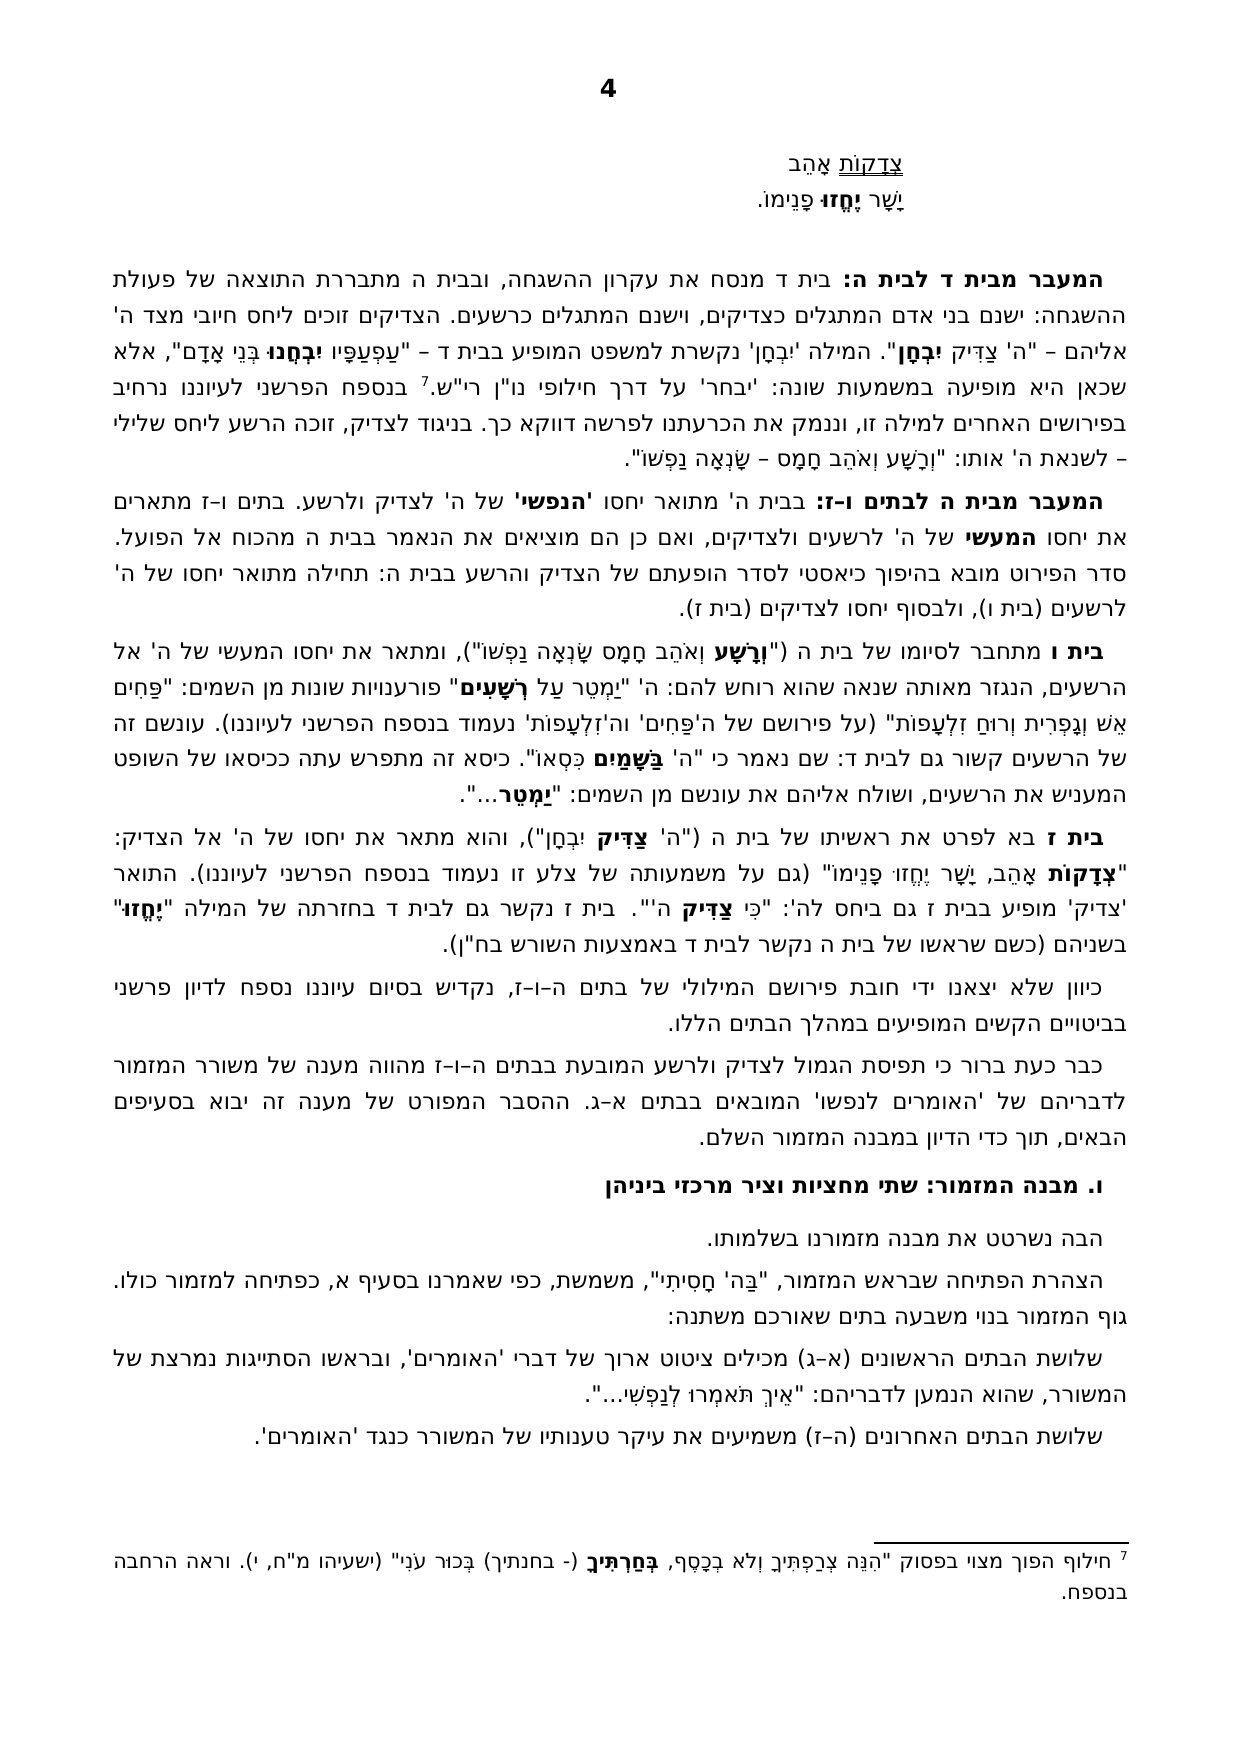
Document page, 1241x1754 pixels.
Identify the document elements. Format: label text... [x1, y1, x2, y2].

text בית ו מתחבר לסיומו של בית ה ("וְרָשָׁע וְאֹהֵב חָמָס שָׂנְאָה נַפְשׁוֹ"), ומתאר את יחסו המעשי של ה' אל הרשעים, הנגזר מאותה שנאה שהוא רוחש להם: ה' "יַמְטֵר עַל רְשָׁעִים" פורענויות שונות מן השמים: "פַּחִים אֵשׁ וְגָפְרִית וְרוּחַ זִלְעָפוֹת" (על פירושם של ה'פַּחִים' וה'זִלְעָפוֹת' נעמוד בנספח הפרשני לעיוננו). עונשם זה של הרשעים קשור גם לבית ד: שם נאמר כי "ה' בַּשָּׁמַיִם כִּסְאוֹ". כיסא זה מתפרש עתה ככיסאו של השופט המעניש את הרשעים, ושולח אליהם את עונשם מן השמים: "יַמְטֵר...". [112, 638, 1128, 808]
subtitle ו. מבנה המזמור: שתי מחציות וציר מרכזי ביניהן [112, 1172, 1128, 1199]
text יָשָׁר יֶחֱזוּ פָנֵימוֹ. [112, 186, 978, 213]
text כיוון שלא יצאנו ידי חובת פירושם המילולי של בתים ה–ו–ז, נקדיש בסיום עיוננו נספח לדיון פרשני בביטויים הקשים המופיעים במהלך הבתים הללו. [112, 974, 1128, 1036]
text כבר כעת ברור כי תפיסת הגמול לצדיק ולרשע המובעת בבתים ה–ו–ז מהווה מענה של משורר המזמור לדבריהם של 'האומרים לנפשו' המובאים בבתים א–ג. ההסבר המפורט של מענה זה יבוא בסעיפים הבאים, תוך כדי הדיון במבנה המזמור השלם. [112, 1052, 1128, 1150]
text שלושת הבתים האחרונים (ה–ז) משמיעים את עיקר טענותיו של המשורר כנגד 'האומרים'. [112, 1423, 1128, 1450]
text הבה נשרטט את מבנה מזמורנו בשלמותו. [112, 1225, 1128, 1251]
text המעבר מבית ד לבית ה: בית ד מנסח את עקרון ההשגחה, ובבית ה מתבררת התוצאה של פעולת ההשגחה: ישנם בני אדם המתגלים כצדיקים, וישנם המתגלים כרשעים. הצדיקים זוכים ליחס חיובי מצד ה' אליהם – "ה' צַדִּיק יִבְחָן". המילה 'יִבְחָן' נקשרת למשפט המופיע בבית ד – "עַפְעַפָּיו יִבְחֲנוּ בְּנֵי אָדָם", אלא שכאן היא מופיעה במשמעות שונה: 'יבחר' על דרך חילופי נו"ן רי"ש. בנספח הפרשני לעיוננו נרחיב בפירושים האחרים למילה זו, וננמק את הכרעתנו לפרשה דווקא כך. בניגוד לצדיק, זוכה הרשע ליחס שלילי – לשנאת ה' אותו: "וְרָשָׁע וְאֹהֵב חָמָס – שָׂנְאָה נַפְשׁוֹ". [112, 266, 1128, 472]
text המעבר מבית ה לבתים ו–ז: בבית ה' מתואר יחסו 'הנפשי' של ה' לצדיק ולרשע. בתים ו–ז מתארים את יחסו המעשי של ה' לרשעים ולצדיקים, ואם כן הם מוציאים את הנאמר בבית ה מהכוח אל הפועל. סדר הפירוט מובא בהיפוך כיאסטי לסדר הופעתם של הצדיק והרשע בבית ה: תחילה מתואר יחסו של ה' לרשעים (בית ו), ולבסוף יחסו לצדיקים (בית ז). [112, 488, 1128, 622]
text צְדָקוֹת אָהֵב [112, 150, 978, 177]
text הצהרת הפתיחה שבראש המזמור, "בַּה' חָסִיתִי", משמשת, כפי שאמרנו בסעיף א, כפתיחה למזמור כולו. גוף המזמור בנוי משבעה בתים שאורכם משתנה: [112, 1267, 1128, 1329]
text בית ז בא לפרט את ראשיתו של בית ה ("ה' צַדִּיק יִבְחָן"), והוא מתאר את יחסו של ה' אל הצדיק: "צְדָקוֹת אָהֵב, יָשָׁר יֶחֱזוּ פָנֵימוֹ" (גם על משמעותה של צלע זו נעמוד בנספח הפרשני לעיוננו). התואר 'צדיק' מופיע בבית ז גם ביחס לה': "כִּי צַדִּיק ה'". בית ז נקשר גם לבית ד בחזרתה של המילה "יֶחֱזוּ" בשניהם (כשם שראשו של בית ה נקשר לבית ד באמצעות השורש בח"ן). [112, 824, 1128, 958]
text שלושת הבתים הראשונים (א–ג) מכילים ציטוט ארוך של דברי 'האומרים', ובראשו הסתייגות נמרצת של המשורר, שהוא הנמען לדבריהם: "אֵיךְ תֹּאמְרוּ לְנַפְשִׁי...". [112, 1345, 1128, 1408]
